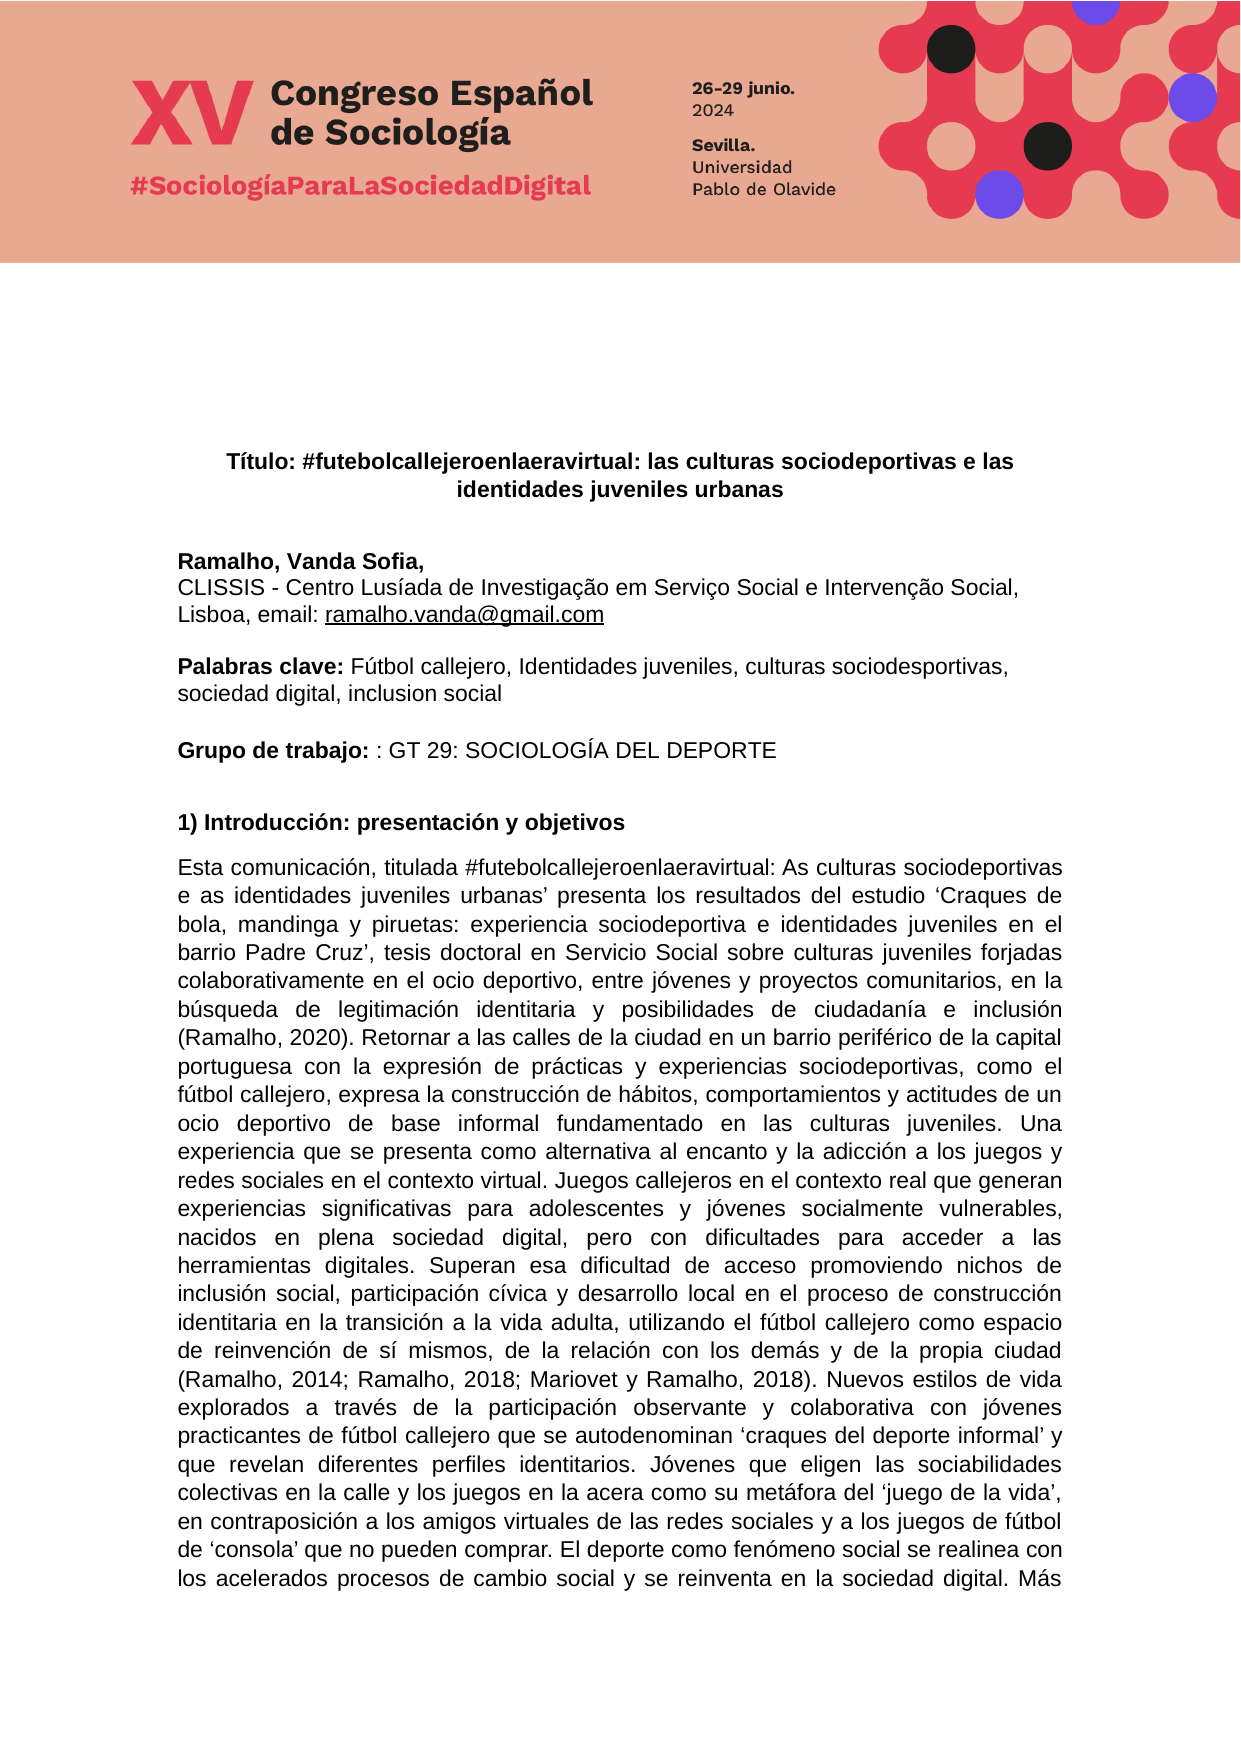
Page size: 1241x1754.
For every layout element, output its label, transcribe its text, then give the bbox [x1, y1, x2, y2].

text 1) Introducción: presentación y objetivos [177, 809, 1063, 835]
text Título: #futebolcallejeroenlaeravirtual: las culturas sociodeportivas e las identidades juveniles urbanas [177, 419, 1063, 503]
text Grupo de trabajo: : GT 29: SOCIOLOGÍA DEL DEPORTE [177, 737, 1063, 763]
picture [0, 1, 1241, 263]
text Ramalho, Vanda Sofia, [177, 548, 1063, 574]
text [177, 854, 1063, 1591]
text Palabras clave: Fútbol callejero, Identidades juveniles, culturas sociodesportivas, sociedad digital, inclusion social [177, 653, 1063, 737]
text CLISSIS - Centro Lusíada de Investigação em Serviço Social e Intervenção Social, Lisboa, email: ramalho.vanda@gmail.com [177, 574, 1063, 627]
